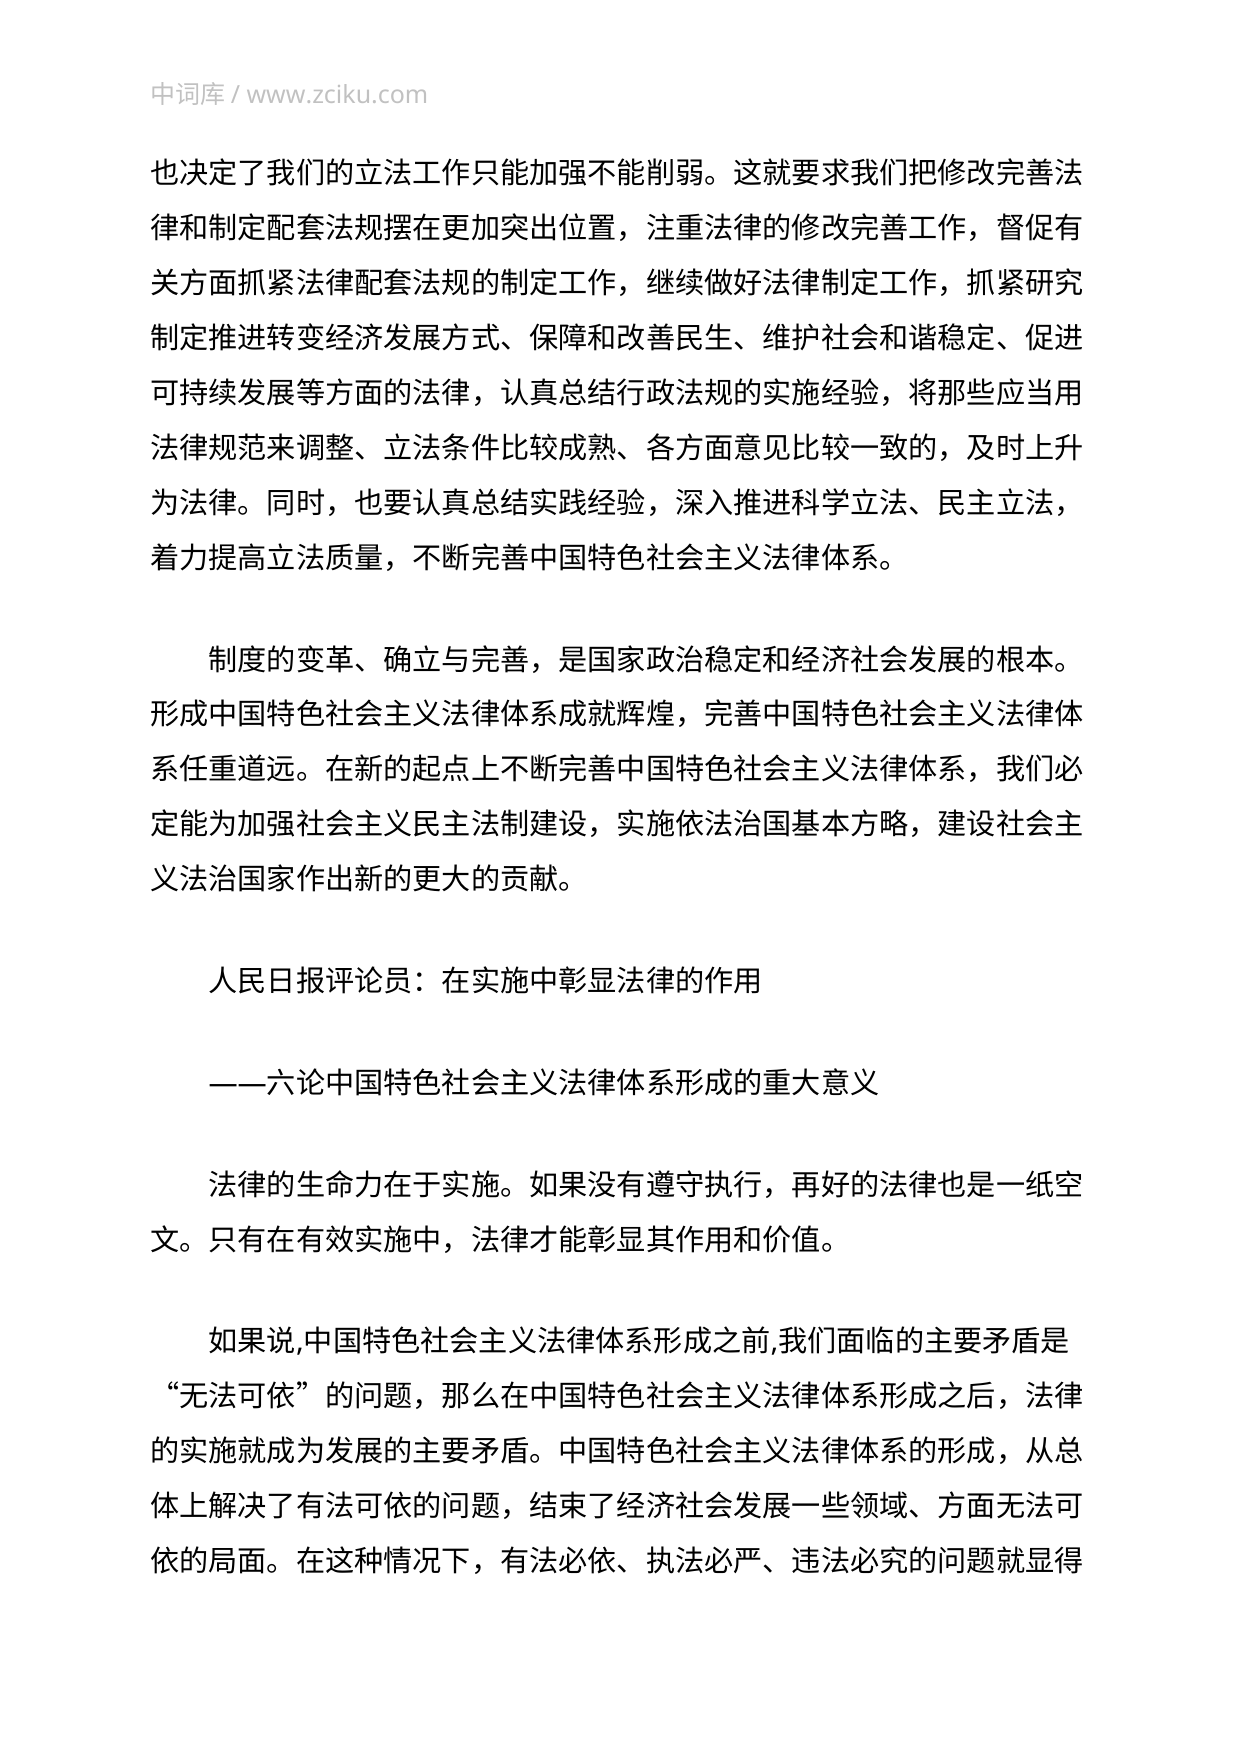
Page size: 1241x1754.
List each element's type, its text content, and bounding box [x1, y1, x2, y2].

text 制度的变革、确立与完善，是国家政治稳定和经济社会发展的根本。形成中国特色社会主义法律体系成就辉煌，完善中国特色社会主义法律体系任重道远。在新的起点上不断完善中国特色社会主义法律体系，我们必定能为加强社会主义民主法制建设，实施依法治国基本方略，建设社会主义法治国家作出新的更大的贡献。 [150, 636, 1090, 898]
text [150, 1318, 1090, 1580]
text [150, 150, 1090, 577]
text 人民日报评论员：在实施中彰显法律的作用 [150, 957, 1090, 1000]
text ——六论中国特色社会主义法律体系形成的重大意义 [150, 1059, 1090, 1102]
text 法律的生命力在于实施。如果没有遵守执行，再好的法律也是一纸空文。只有在有效实施中，法律才能彰显其作用和价值。 [150, 1161, 1090, 1258]
